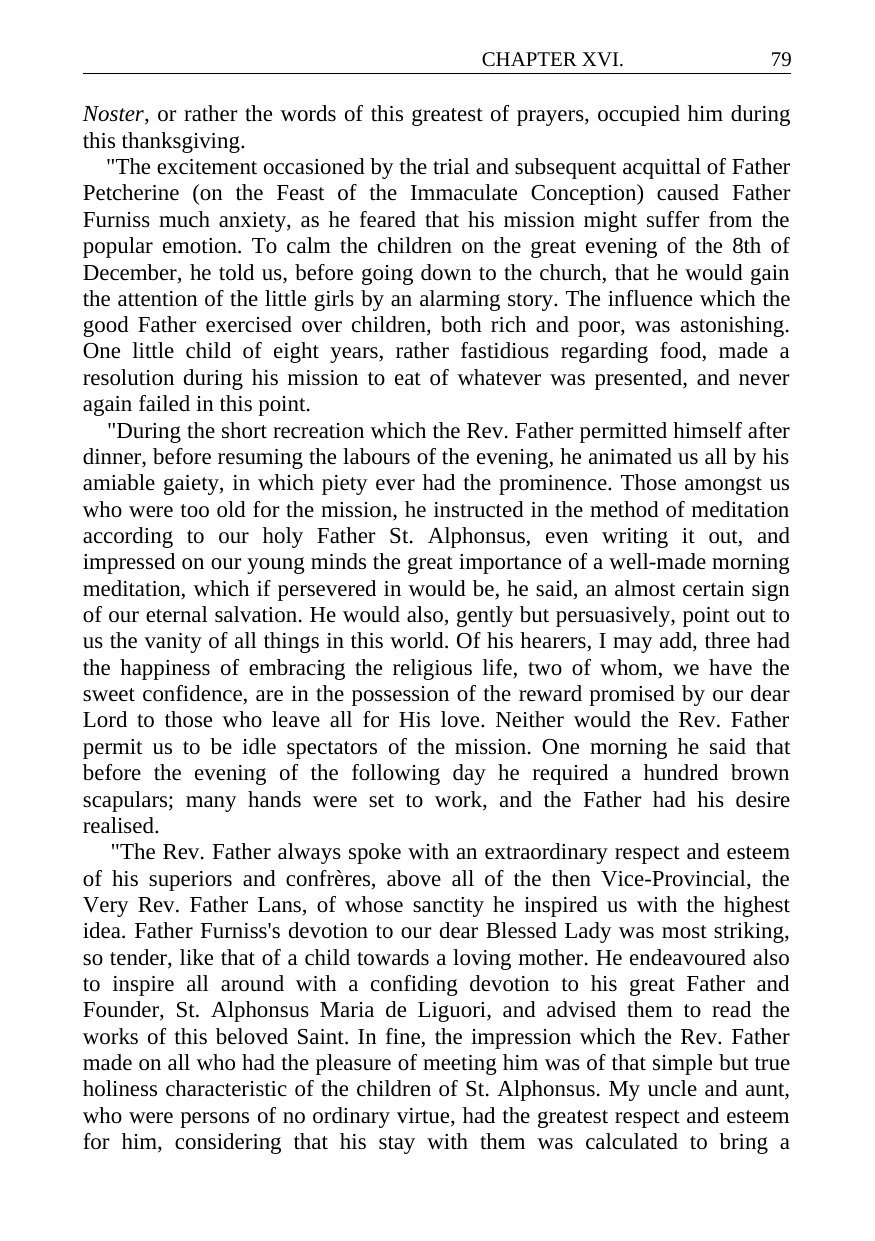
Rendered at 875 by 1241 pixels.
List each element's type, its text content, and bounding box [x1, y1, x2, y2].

text "During the short recreation which the Rev. Father permitted himself after dinner, before resuming the labours of the evening, he animated us all by his amiable gaiety, in which piety ever had the prominence. Those amongst us who were too old for the mission, he instructed in the method of meditation according to our holy Father St. Alphonsus, even writing it out, and impressed on our young minds the great importance of a well-made morning meditation, which if persevered in would be, he said, an almost certain sign of our eternal salvation. He would also, gently but persuasively, point out to us the vanity of all things in this world. Of his hearers, I may add, three had the happiness of embracing the religious life, two of whom, we have the sweet confidence, are in the possession of the reward promised by our dear Lord to those who leave all for His love. Neither would the Rev. Father permit us to be idle spectators of the mission. One morning he said that before the evening of the following day he required a hundred brown scapulars; many hands were set to work, and the Father had his desire realised. [83, 417, 791, 838]
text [83, 838, 791, 1154]
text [83, 100, 791, 153]
text "The excitement occasioned by the trial and subsequent acquittal of Father Petcherine (on the Feast of the Immaculate Conception) caused Father Furniss much anxiety, as he feared that his mission might suffer from the popular emotion. To calm the children on the great evening of the 8th of December, he told us, before going down to the church, that he would gain the attention of the little girls by an alarming story. The influence which the good Father exercised over children, both rich and poor, was astonishing. One little child of eight years, rather fastidious regarding food, made a resolution during his mission to eat of whatever was presented, and never again failed in this point. [83, 153, 791, 417]
